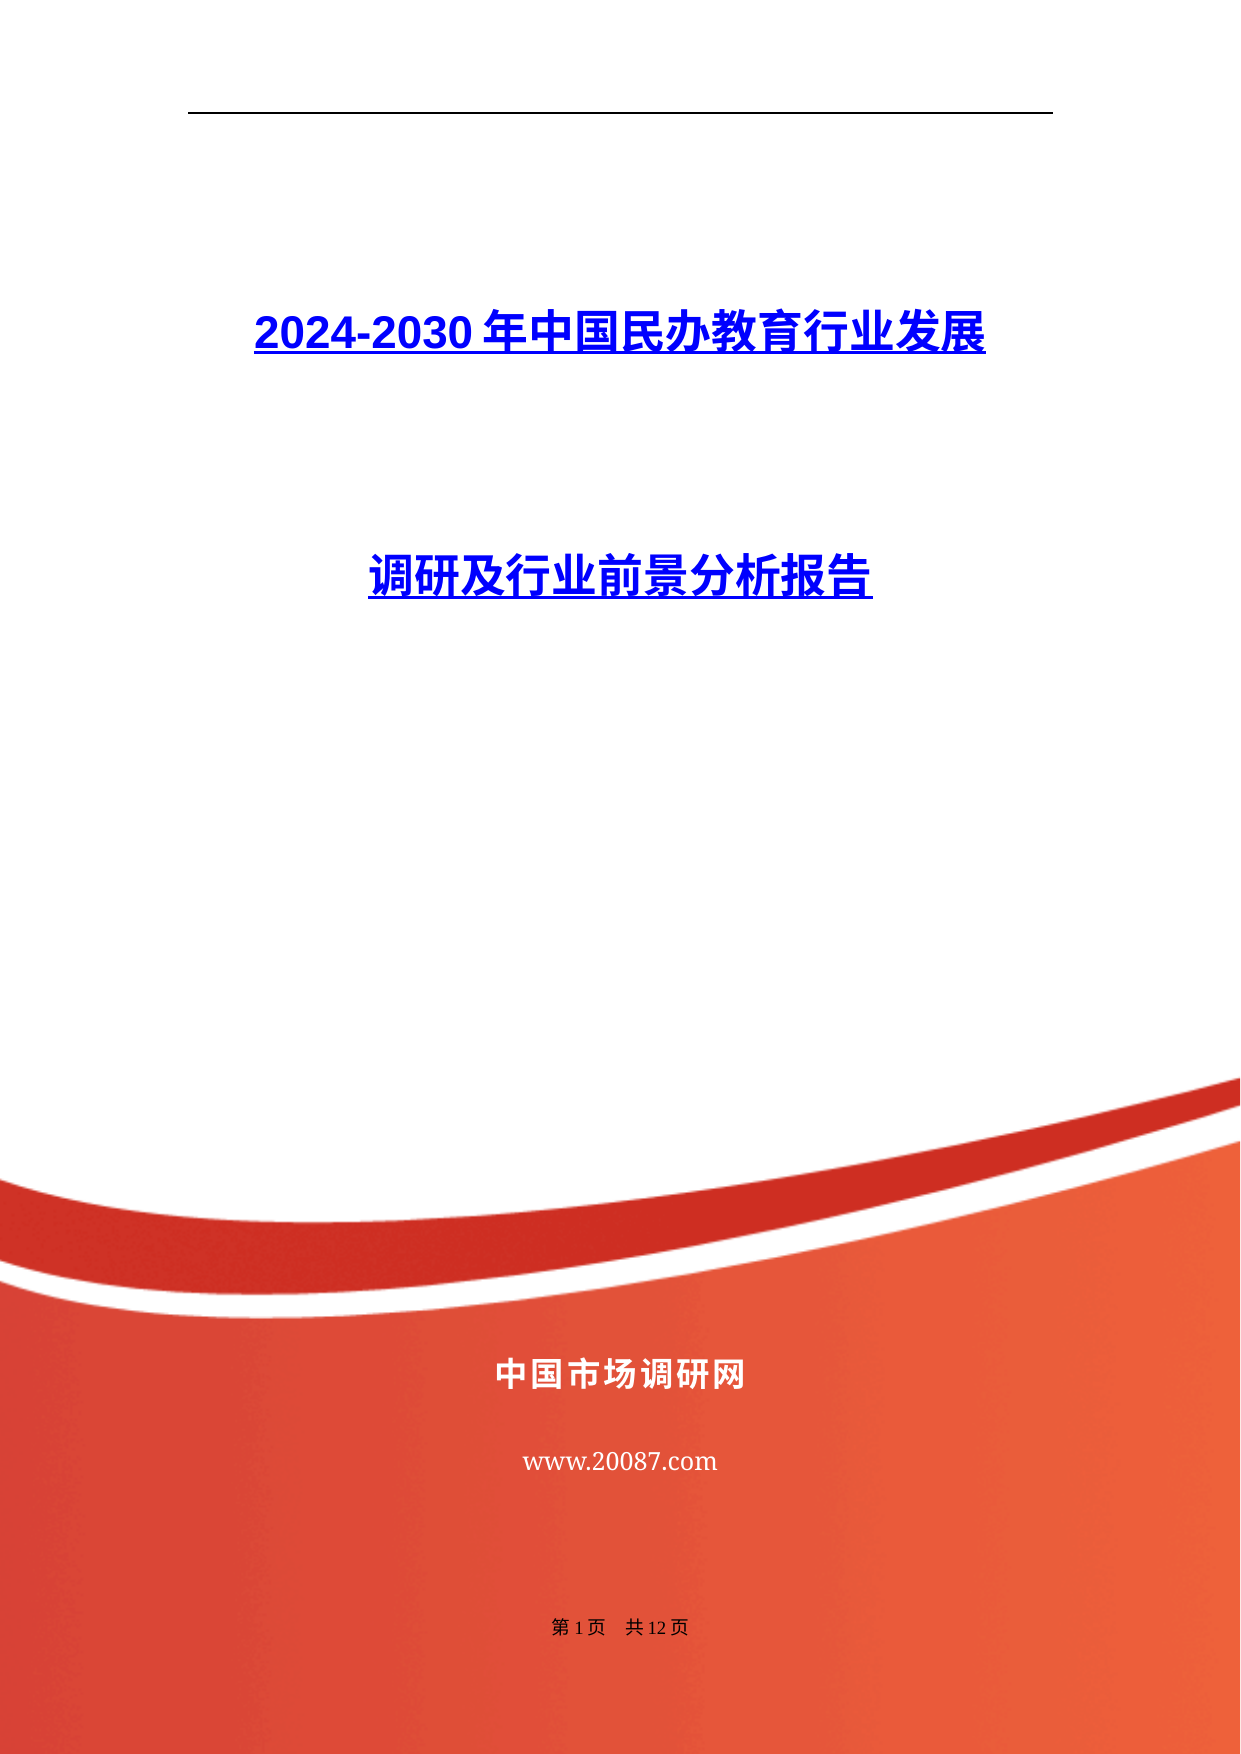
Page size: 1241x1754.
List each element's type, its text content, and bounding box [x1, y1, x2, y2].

text www.20087.com [187, 1428, 1053, 1493]
subtitle 中国市场调研网 [187, 1339, 1053, 1404]
picture [0, 1006, 1241, 1754]
table_header 2024-2030年中国民办教育行业发展调研及行业前景分析报告 [188, 207, 1053, 773]
